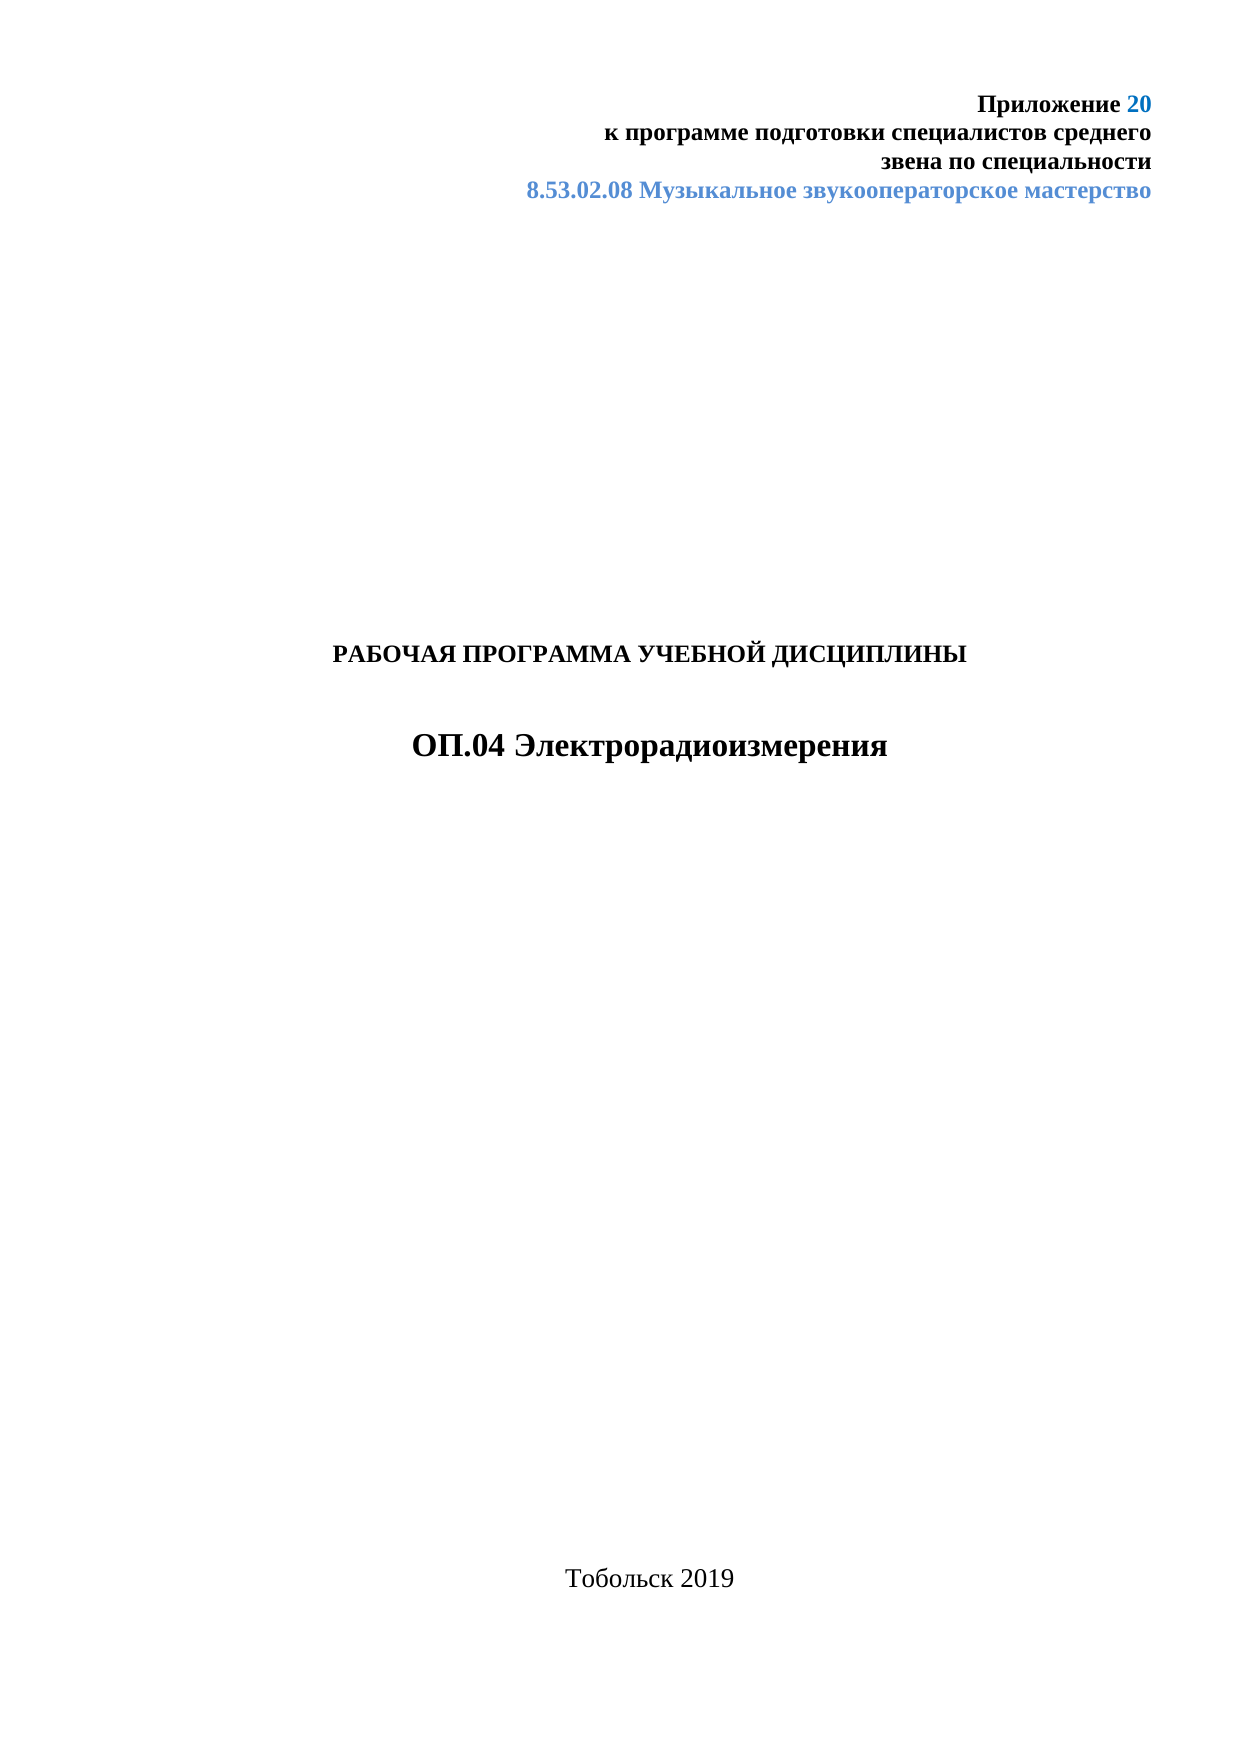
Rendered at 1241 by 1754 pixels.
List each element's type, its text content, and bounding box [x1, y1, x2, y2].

text Приложение 20 [148, 89, 1152, 117]
text звена по специальности [148, 146, 1152, 175]
text ОП.04 Электрорадиоизмерения [148, 726, 1152, 764]
text к программе подготовки специалистов среднего [148, 117, 1152, 146]
text 8.53.02.08 Музыкальное звукооператорское мастерство [148, 175, 1152, 204]
text Рабочая ПРОГРАММа УЧЕБНОЙ ДИСЦИПЛИНЫ [148, 639, 1152, 668]
text Тобольск 2019 [148, 1562, 1152, 1593]
